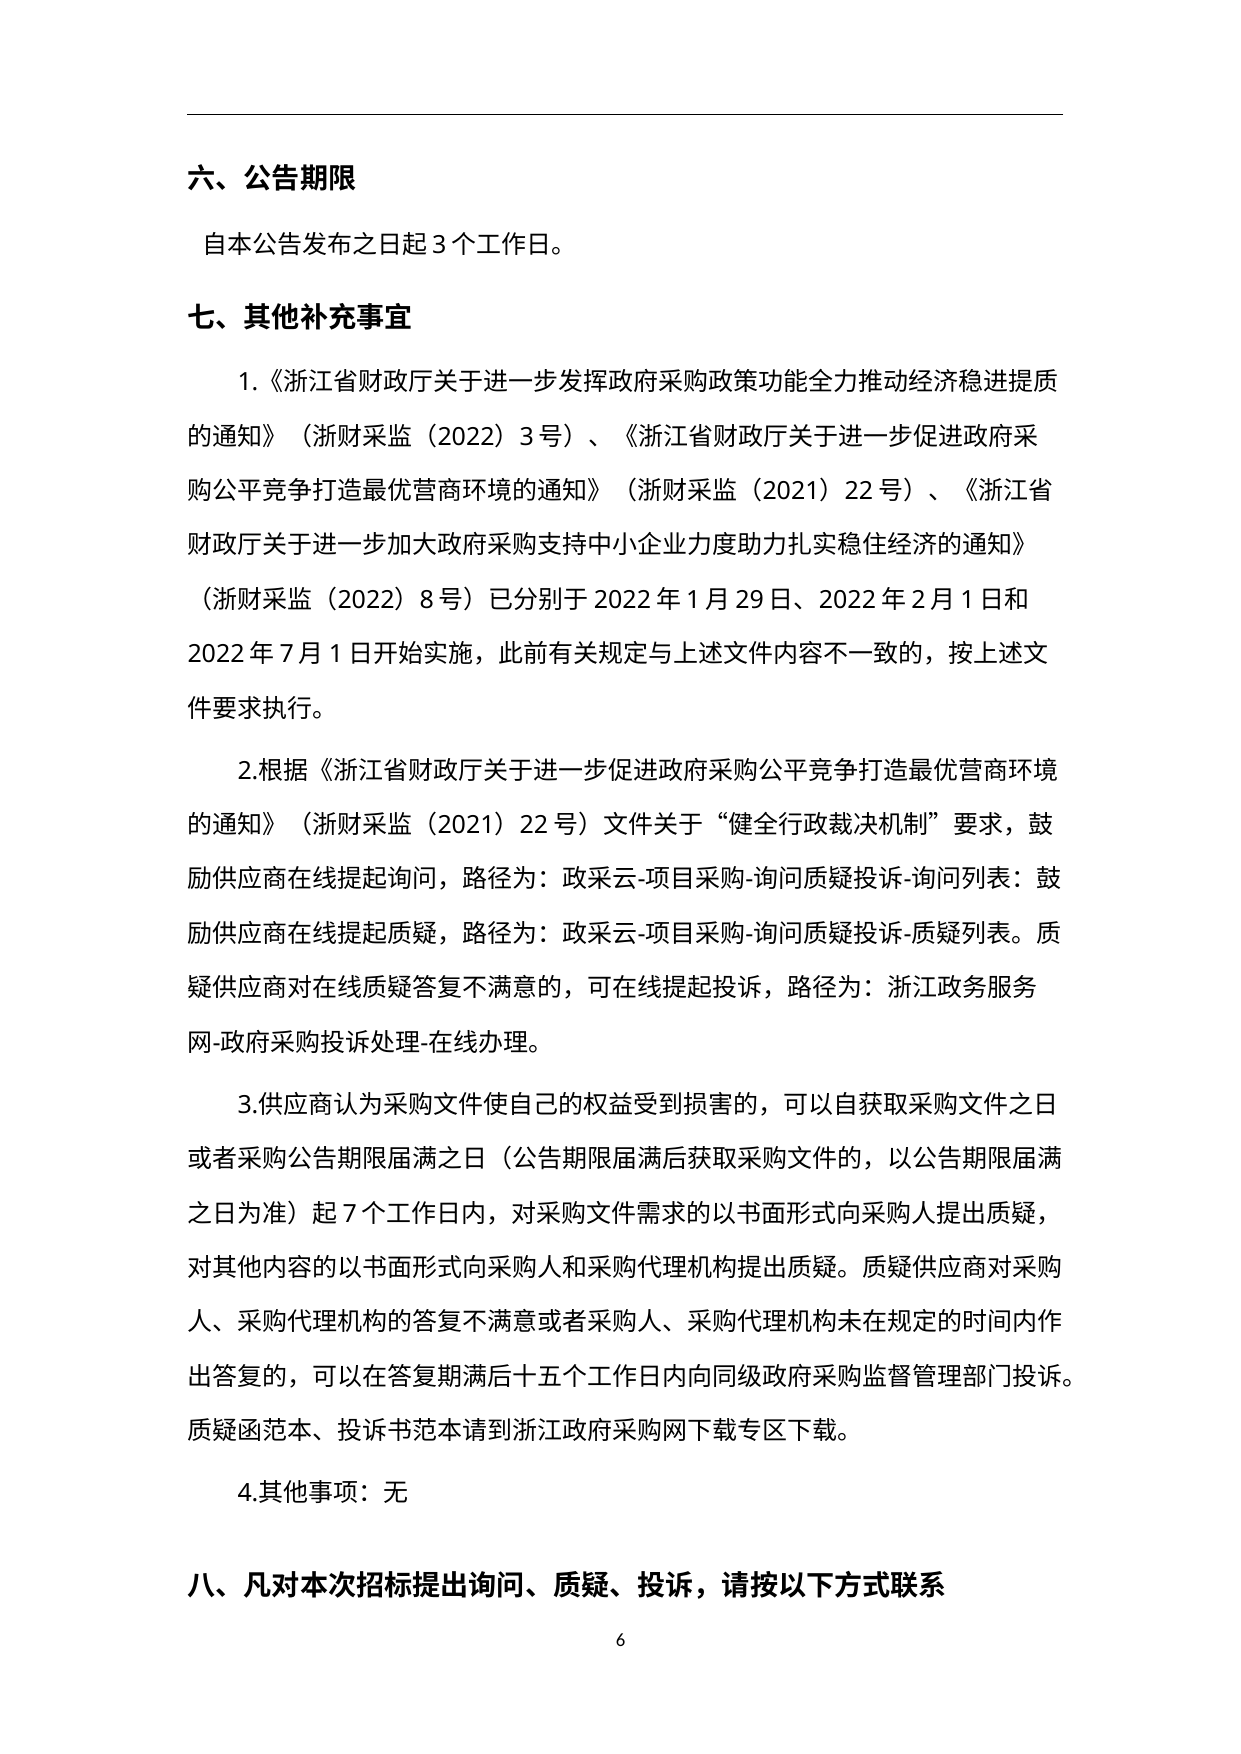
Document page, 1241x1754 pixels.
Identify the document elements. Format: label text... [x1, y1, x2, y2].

text 3.供应商认为采购文件使自己的权益受到损害的，可以自获取采购文件之日或者采购公告期限届满之日（公告期限届满后获取采购文件的，以公告期限届满之日为准）起7个工作日内，对采购文件需求的以书面形式向采购人提出质疑，对其他内容的以书面形式向采购人和采购代理机构提出质疑。质疑供应商对采购人、采购代理机构的答复不满意或者采购人、采购代理机构未在规定的时间内作出答复的，可以在答复期满后十五个工作日内向同级政府采购监督管理部门投诉。质疑函范本、投诉书范本请到浙江政府采购网下载专区下载。 [187, 1084, 1063, 1447]
text 2.根据《浙江省财政厅关于进一步促进政府采购公平竞争打造最优营商环境的通知》（浙财采监（2021）22号）文件关于“健全行政裁决机制”要求，鼓励供应商在线提起询问，路径为：政采云-项目采购-询问质疑投诉-询问列表：鼓励供应商在线提起质疑，路径为：政采云-项目采购-询问质疑投诉-质疑列表。质疑供应商对在线质疑答复不满意的，可在线提起投诉，路径为：浙江政务服务网-政府采购投诉处理-在线办理。 [187, 750, 1063, 1058]
text 六、公告期限 [187, 150, 1063, 197]
text 七、其他补充事宜 [187, 288, 1063, 335]
text 1.《浙江省财政厅关于进一步发挥政府采购政策功能全力推动经济稳进提质的通知》（浙财采监（2022）3号）、《浙江省财政厅关于进一步促进政府采购公平竞争打造最优营商环境的通知》（浙财采监（2021）22号）、《浙江省财政厅关于进一步加大政府采购支持中小企业力度助力扎实稳住经济的通知》（浙财采监（2022）8号）已分别于2022年1月29日、2022年2月1日和2022年7月1日开始实施，此前有关规定与上述文件内容不一致的，按上述文件要求执行。 [187, 362, 1063, 724]
text 自本公告发布之日起3个工作日。 [187, 223, 1063, 262]
text 4.其他事项：无 [187, 1473, 1063, 1509]
text 八、凡对本次招标提出询问、质疑、投诉，请按以下方式联系 [187, 1554, 1063, 1604]
